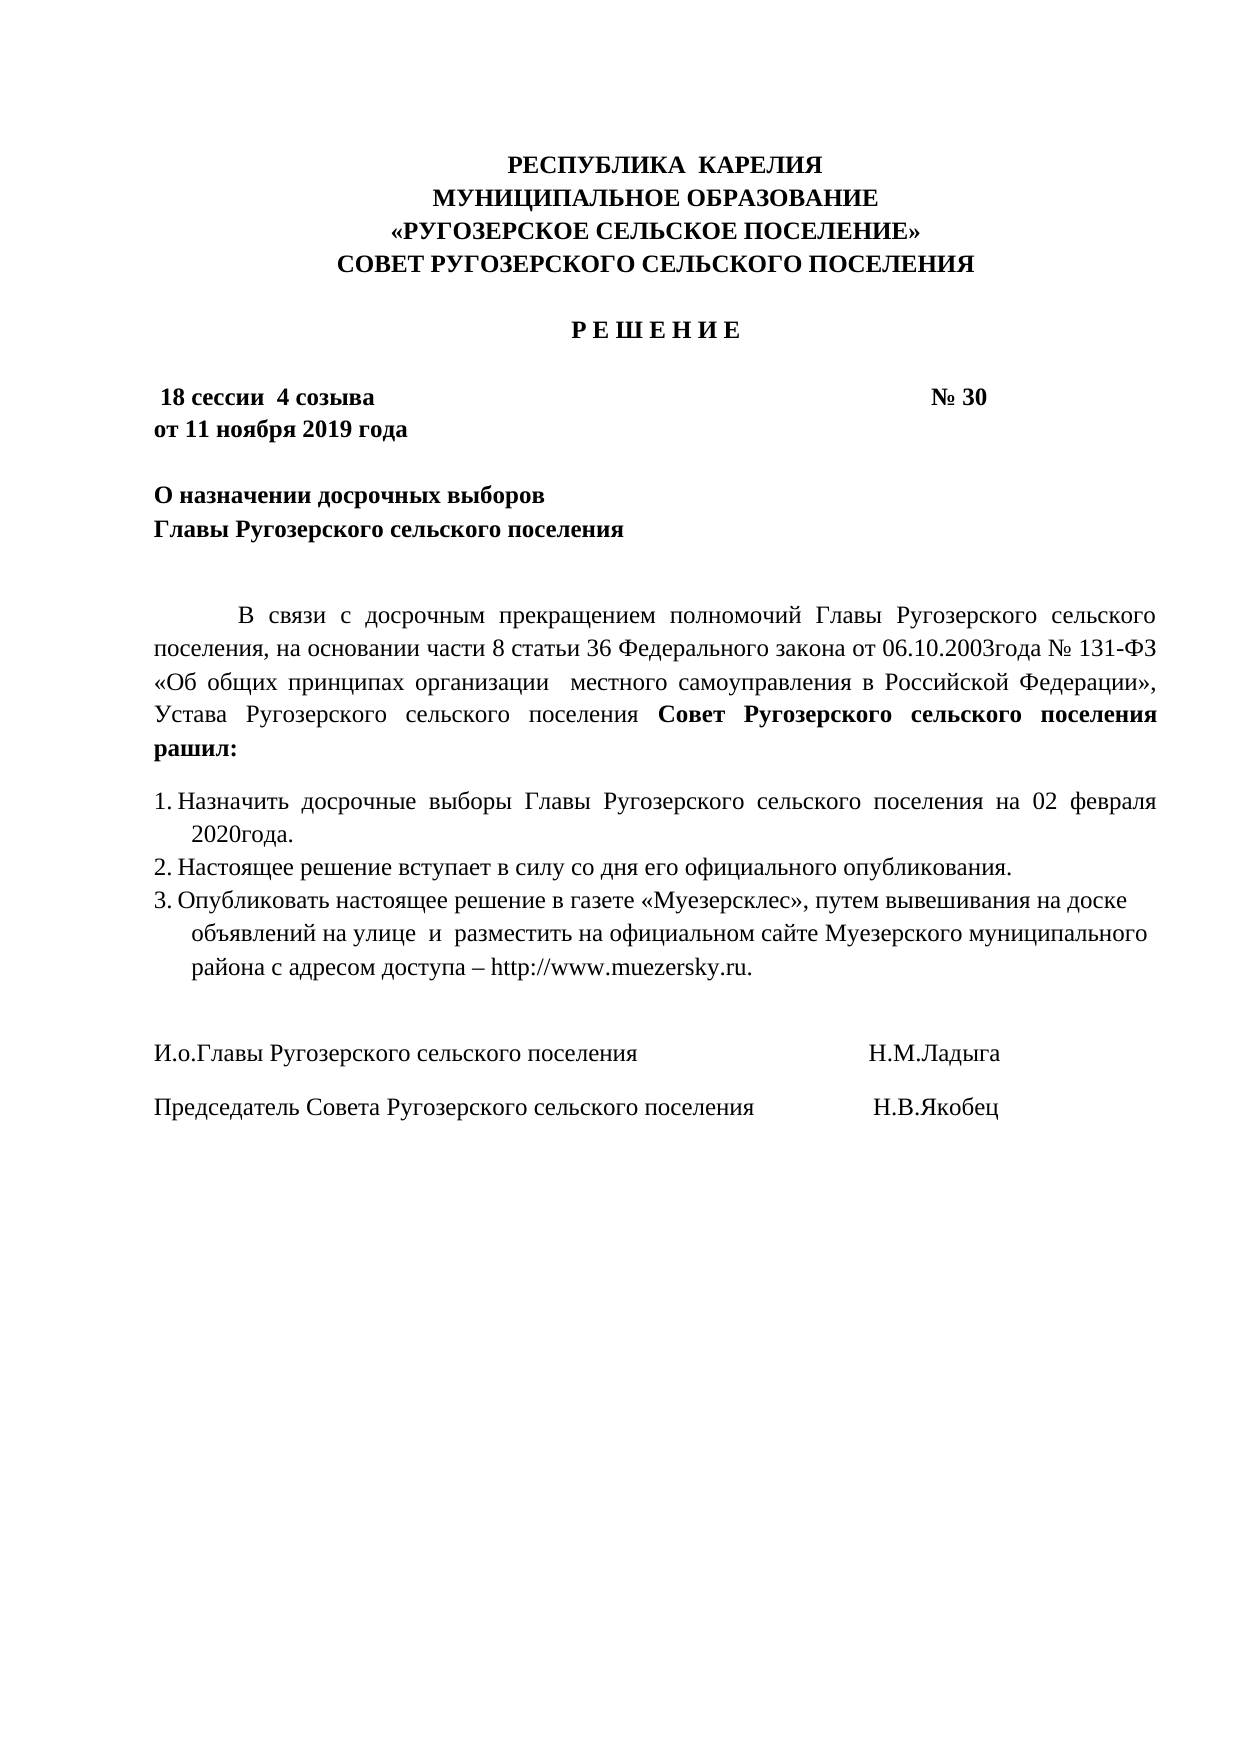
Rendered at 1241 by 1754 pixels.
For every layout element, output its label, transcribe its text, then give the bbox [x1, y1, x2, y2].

text МУНИЦИПАЛЬНОЕ ОБРАЗОВАНИЕ [153, 183, 1158, 212]
text Р Е Ш Е Н И Е [153, 316, 1158, 344]
text «РУГОЗЕРСКОЕ СЕЛЬСКОЕ ПОСЕЛЕНИЕ» [153, 216, 1158, 245]
text И.о.Главы Ругозерского сельского поселения Н.М.Ладыга [153, 1038, 1158, 1067]
text Председатель Совета Ругозерского сельского поселения Н.В.Якобец [153, 1092, 1158, 1121]
text РЕСПУБЛИКА КАРЕЛИЯ [153, 150, 1158, 179]
text 18 сессии 4 созыва № 30 [153, 382, 1158, 410]
list Настоящее решение вступает в силу со дня его официального опубликования. [153, 852, 1158, 881]
text СОВЕТ РУГОЗЕРСКОГО СЕЛЬСКОГО ПОСЕЛЕНИЯ [153, 249, 1158, 278]
text от 11 ноября 2019 года [153, 414, 1158, 443]
list Опубликовать настоящее решение в газете «Муезерсклес», путем вывешивания на доске объявлений на улице и разместить на официальном сайте Муезерского муниципального района с адресом доступа – http://www.muezersky.ru. [153, 886, 1152, 980]
text О назначении досрочных выборов [153, 481, 1158, 509]
text Главы Ругозерского сельского поселения [153, 514, 1158, 542]
list Назначить досрочные выборы Главы Ругозерского сельского поселения на 02 февраля 2020года. [153, 786, 1158, 848]
text В связи с досрочным прекращением полномочий Главы Ругозерского сельского поселения, на основании части 8 статьи 36 Федерального закона от 06.10.2003года № 131-ФЗ «Об общих принципах организации местного самоуправления в Российской Федерации», Устава Ругозерского сельского поселения Совет Ругозерского сельского поселения рашил: [153, 601, 1158, 761]
